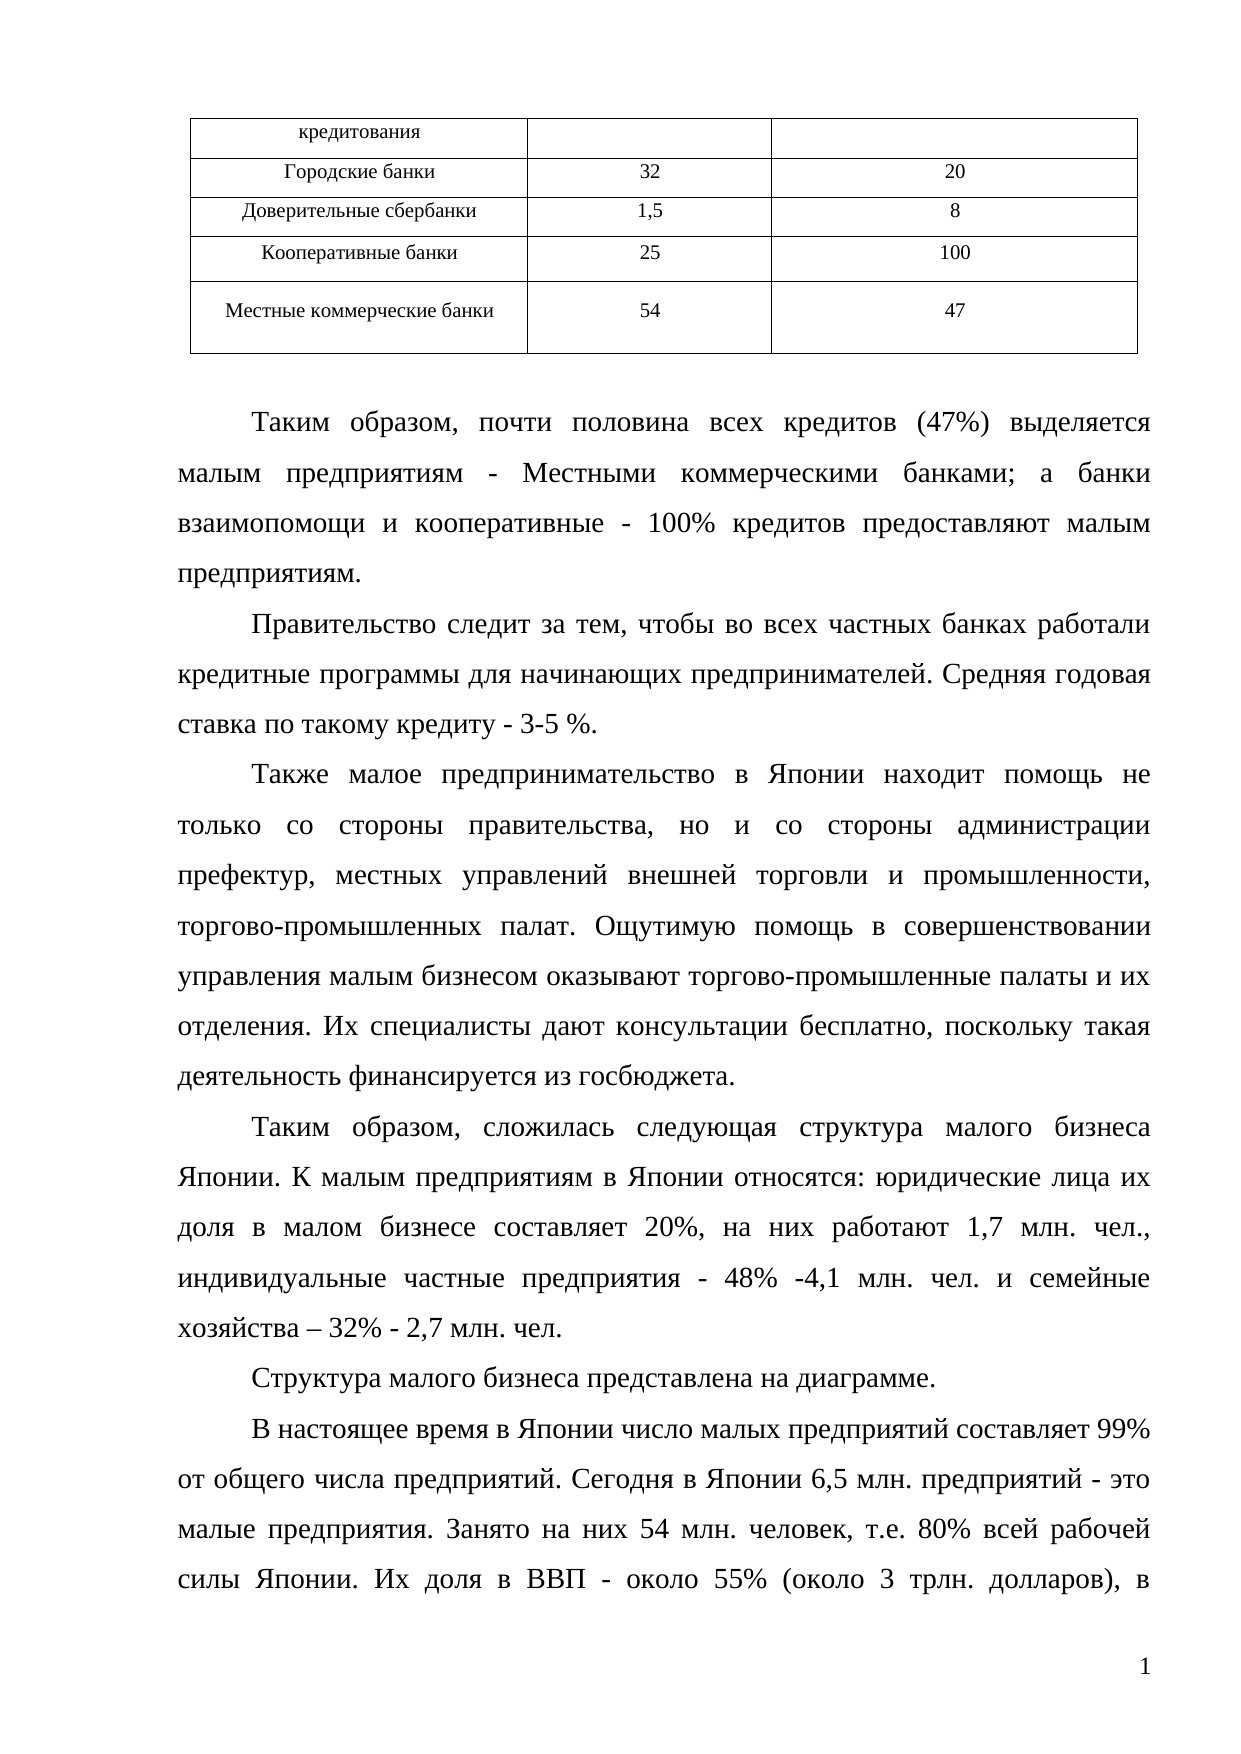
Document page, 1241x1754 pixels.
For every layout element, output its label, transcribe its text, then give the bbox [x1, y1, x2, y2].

table_cell 4 [772, 119, 1137, 157]
table_cell Доверительные сбербанки [191, 198, 527, 236]
table_cell Городские банки [191, 159, 527, 197]
table_cell 1,5 [528, 198, 771, 236]
table_cell 32 [528, 159, 771, 197]
text Таким образом, почти половина всех кредитов (47%) выделяется малым предприятиям - Местными коммерческими банками; а банки взаимопомощи и кооперативные - 100% кредитов предоставляют малым предприятиям. [177, 404, 1152, 589]
table_cell 47 [772, 282, 1137, 353]
table_cell 20 [772, 159, 1137, 197]
text Также малое предпринимательство в Японии находит помощь не только со стороны правительства, но и со стороны администрации префектур, местных управлений внешней торговли и промышленности, торгово-промышленных палат. Ощутимую помощь в совершенствовании управления малым бизнесом оказывают торгово-промышленные палаты и их отделения. Их специалисты дают консультации бесплатно, поскольку такая деятельность финансируется из госбюджета. [177, 757, 1152, 1092]
text Таким образом, сложилась следующая структура малого бизнеса Японии. К малым предприятиям в Японии относятся: юридические лица их доля в малом бизнесе составляет 20%, на них работают 1,7 млн. чел., индивидуальные частные предприятия - 48% -4,1 млн. чел. и семейные хозяйства – 32% - 2,7 млн. чел. [177, 1109, 1152, 1344]
text Структура малого бизнеса представлена на диаграмме. [177, 1360, 1152, 1394]
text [177, 1411, 1152, 1595]
table_cell 54 [528, 282, 771, 353]
table_cell 100 [772, 237, 1137, 281]
table_cell 6 [528, 119, 771, 157]
text Правительство следит за тем, чтобы во всех частных банках работали кредитные программы для начинающих предпринимателей. Средняя годовая ставка по такому кредиту - 3-5 %. [177, 606, 1152, 740]
table_cell 8 [772, 198, 1137, 236]
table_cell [191, 119, 527, 157]
table_cell Местные коммерческие банки [191, 282, 527, 353]
table_cell 25 [528, 237, 771, 281]
table_cell Кооперативные банки [191, 237, 527, 281]
